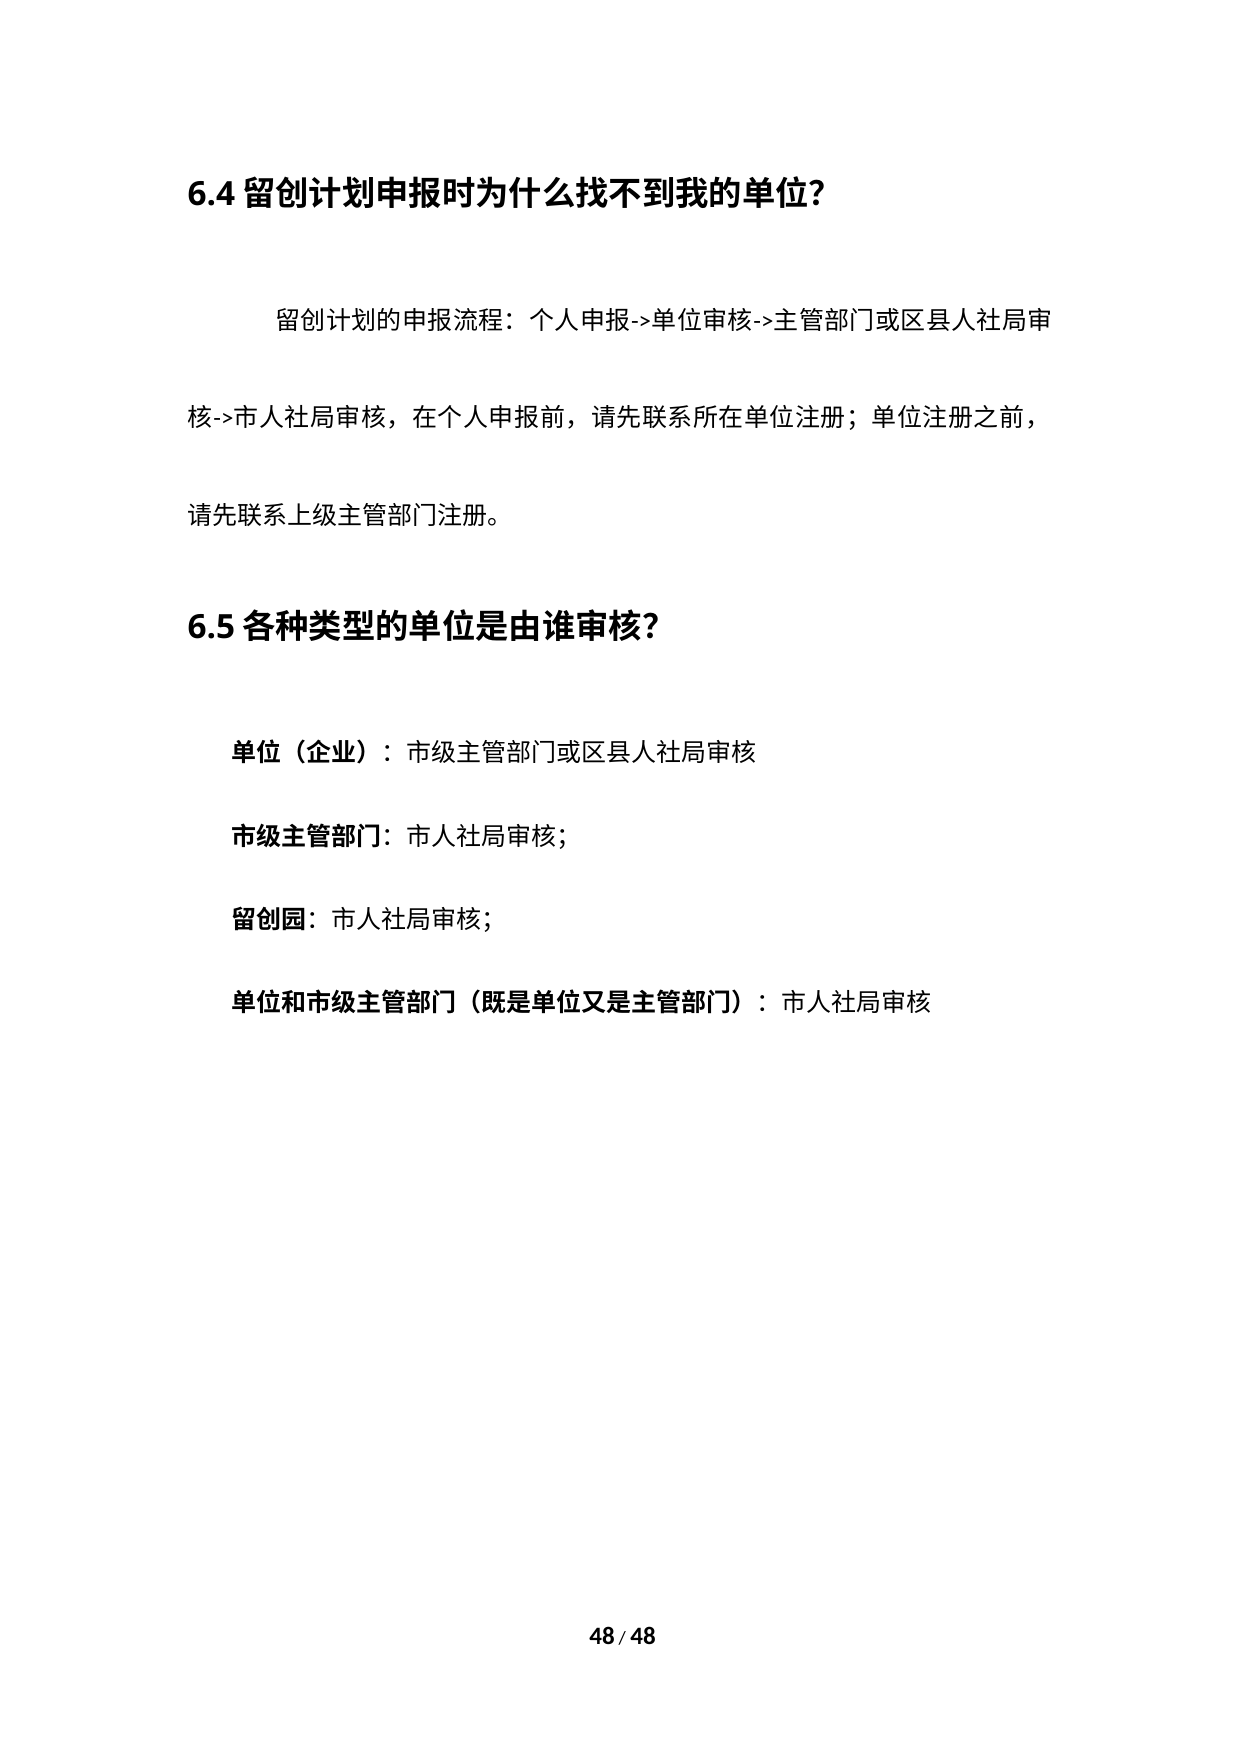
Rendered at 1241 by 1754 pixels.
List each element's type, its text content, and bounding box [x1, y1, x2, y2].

text 留创计划的申报流程：个人申报->单位审核->主管部门或区县人社局审核->市人社局审核，在个人申报前，请先联系所在单位注册；单位注册之前，请先联系上级主管部门注册。 [187, 286, 1053, 546]
text 单位（企业）：市级主管部门或区县人社局审核 [187, 718, 1053, 783]
text 单位和市级主管部门（既是单位又是主管部门）：市人社局审核 [187, 968, 1053, 1033]
subtitle 6.5各种类型的单位是由谁审核？ [187, 591, 1053, 656]
subtitle 6.4留创计划申报时为什么找不到我的单位？ [187, 158, 1053, 223]
text 留创园：市人社局审核； [187, 885, 1053, 950]
text 市级主管部门：市人社局审核； [187, 802, 1053, 867]
